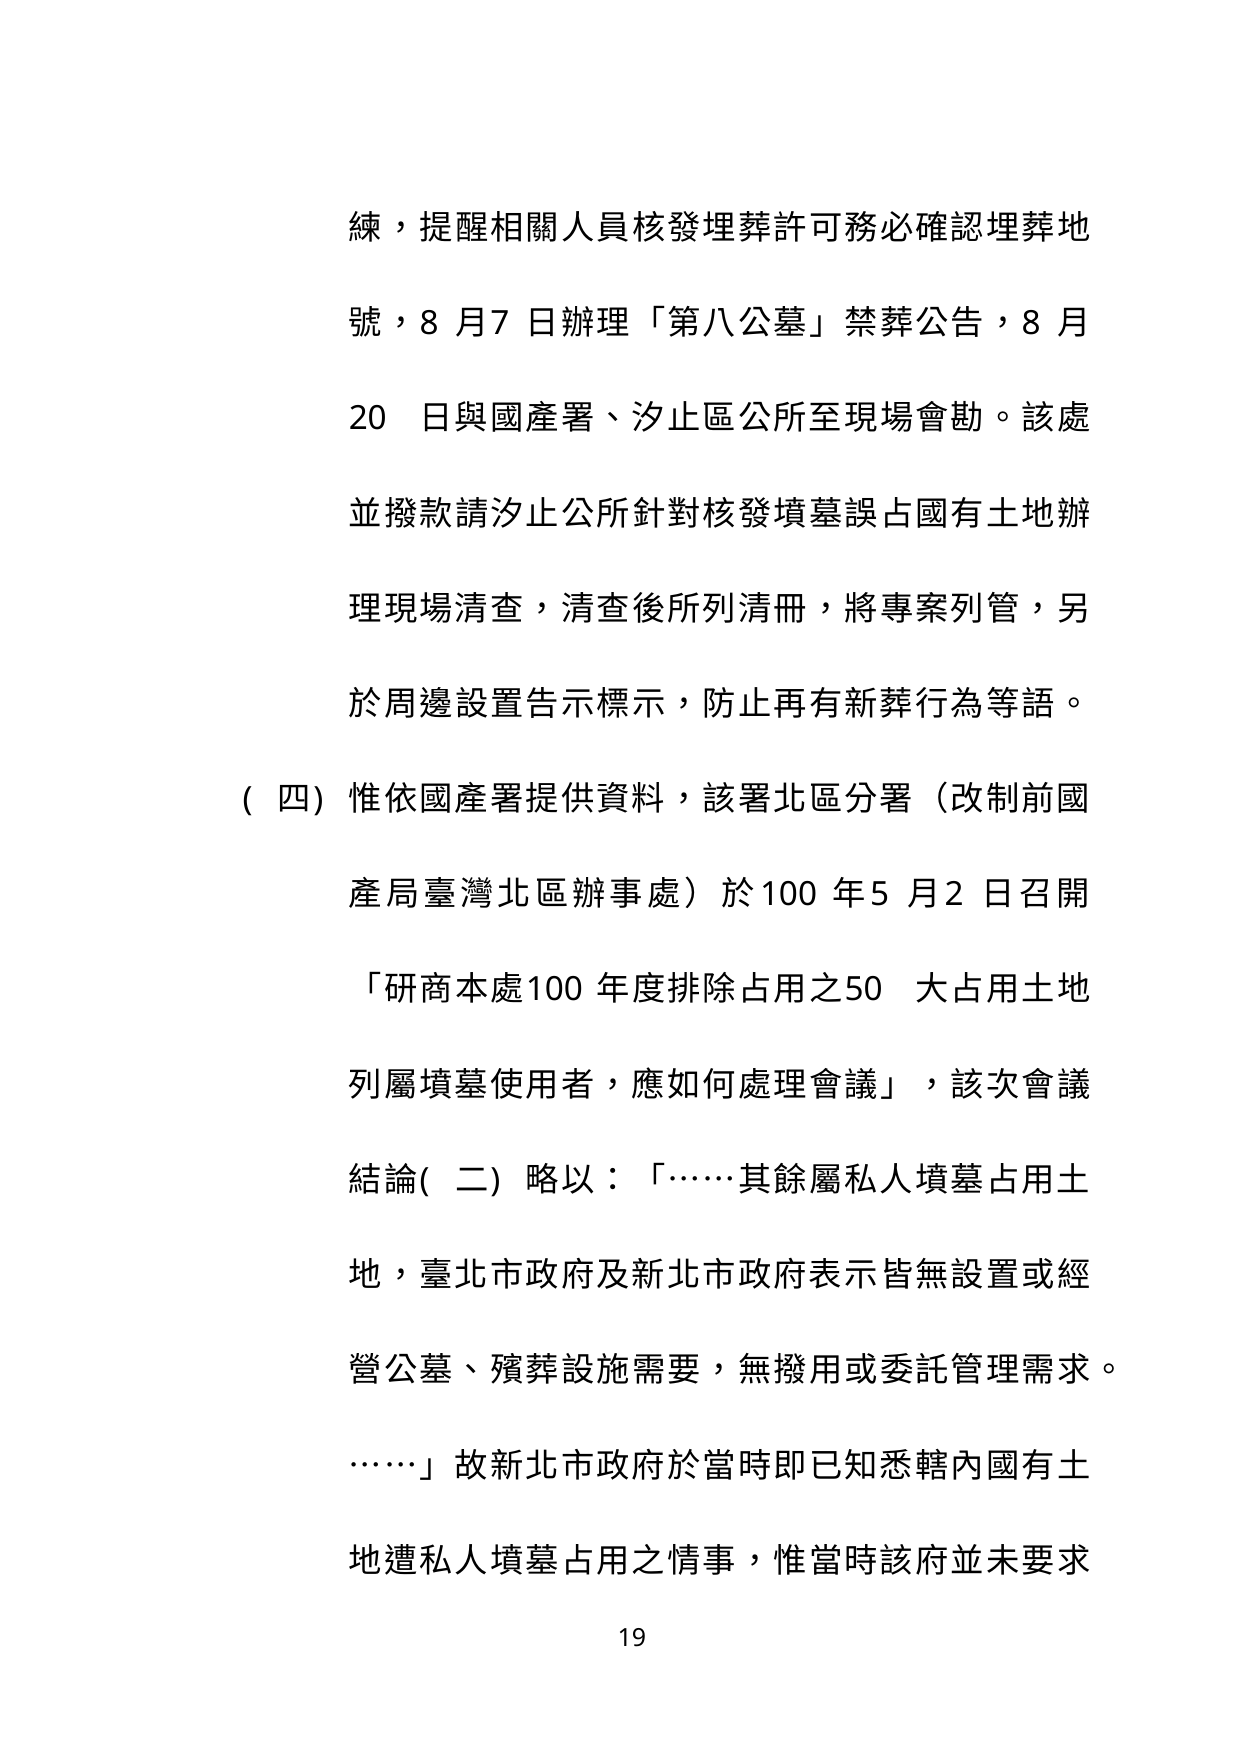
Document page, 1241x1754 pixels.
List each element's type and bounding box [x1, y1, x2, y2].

subtitle [242, 748, 1092, 1605]
subtitle [242, 177, 1092, 748]
